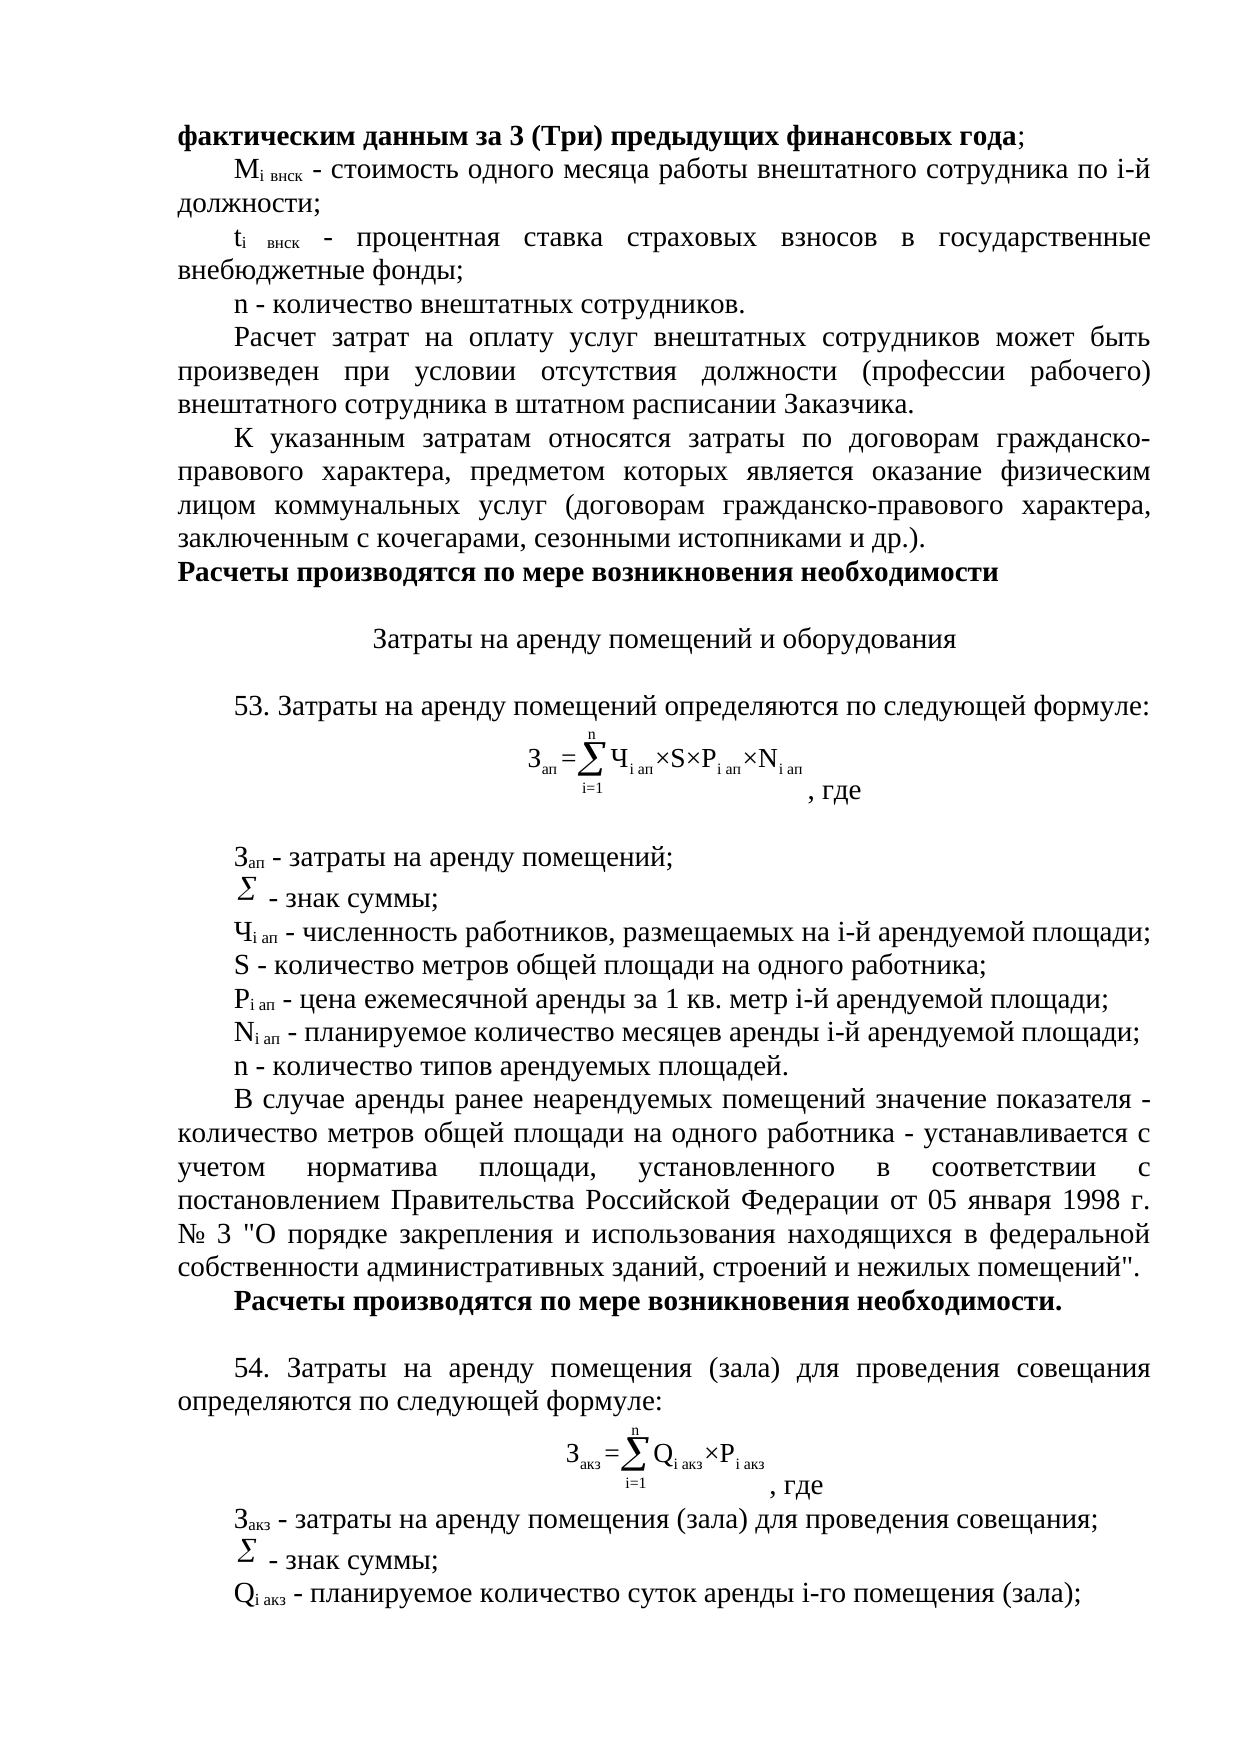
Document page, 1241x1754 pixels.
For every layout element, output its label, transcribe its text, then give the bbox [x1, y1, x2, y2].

text Чi ап - численность работников, размещаемых на i-й арендуемой площади; [177, 914, 1152, 947]
text , где [177, 1417, 1152, 1501]
text Ni ап - планируемое количество месяцев аренды i-й арендуемой площади; [177, 1014, 1152, 1048]
text - знак суммы; [177, 1534, 1152, 1576]
text Мi внск - стоимость одного месяца работы внештатного сотрудника по i-й должности; [177, 152, 1152, 219]
text Зап - затраты на аренду помещений; [177, 839, 1152, 873]
text Qi акз - планируемое количество суток аренды i-го помещения (зала); [177, 1576, 1152, 1609]
text Закз - затраты на аренду помещения (зала) для проведения совещания; [177, 1501, 1152, 1534]
text n - количество внештатных сотрудников. [177, 286, 1152, 319]
text S - количество метров общей площади на одного работника; [177, 947, 1152, 981]
text ti внск - процентная ставка страховых взносов в государственные внебюджетные фонды; [177, 219, 1152, 286]
text 54. Затраты на аренду помещения (зала) для проведения совещания определяются по следующей формуле: [177, 1350, 1152, 1417]
text 53. Затраты на аренду помещений определяются по следующей формуле: [177, 688, 1152, 722]
text Расчет затрат на оплату услуг внештатных сотрудников может быть произведен при условии отсутствия должности (профессии рабочего) внештатного сотрудника в штатном расписании Заказчика. [177, 319, 1152, 420]
text Расчеты производятся по мере возникновения необходимости. [177, 1283, 1152, 1316]
text n - количество типов арендуемых площадей. [177, 1048, 1152, 1082]
text Затраты на аренду помещений и оборудования [177, 621, 1152, 655]
text В случае аренды ранее неарендуемых помещений значение показателя - количество метров общей площади на одного работника - устанавливается с учетом норматива площади, установленного в соответствии с постановлением Правительства Российской Федерации от 05 января 1998 г. № 3 "О порядке закрепления и использования находящихся в федеральной собственности административных зданий, строений и нежилых помещений". [177, 1082, 1152, 1283]
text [177, 118, 1152, 152]
text К указанным затратам относятся затраты по договорам гражданско-правового характера, предметом которых является оказание физическим лицом коммунальных услуг (договорам гражданско-правового характера, заключенным с кочегарами, сезонными истопниками и др.). [177, 420, 1152, 554]
text Pi ап - цена ежемесячной аренды за 1 кв. метр i-й арендуемой площади; [177, 981, 1152, 1014]
text Расчеты производятся по мере возникновения необходимости [177, 554, 1152, 588]
text - знак суммы; [177, 873, 1152, 914]
text , где [177, 722, 1152, 806]
